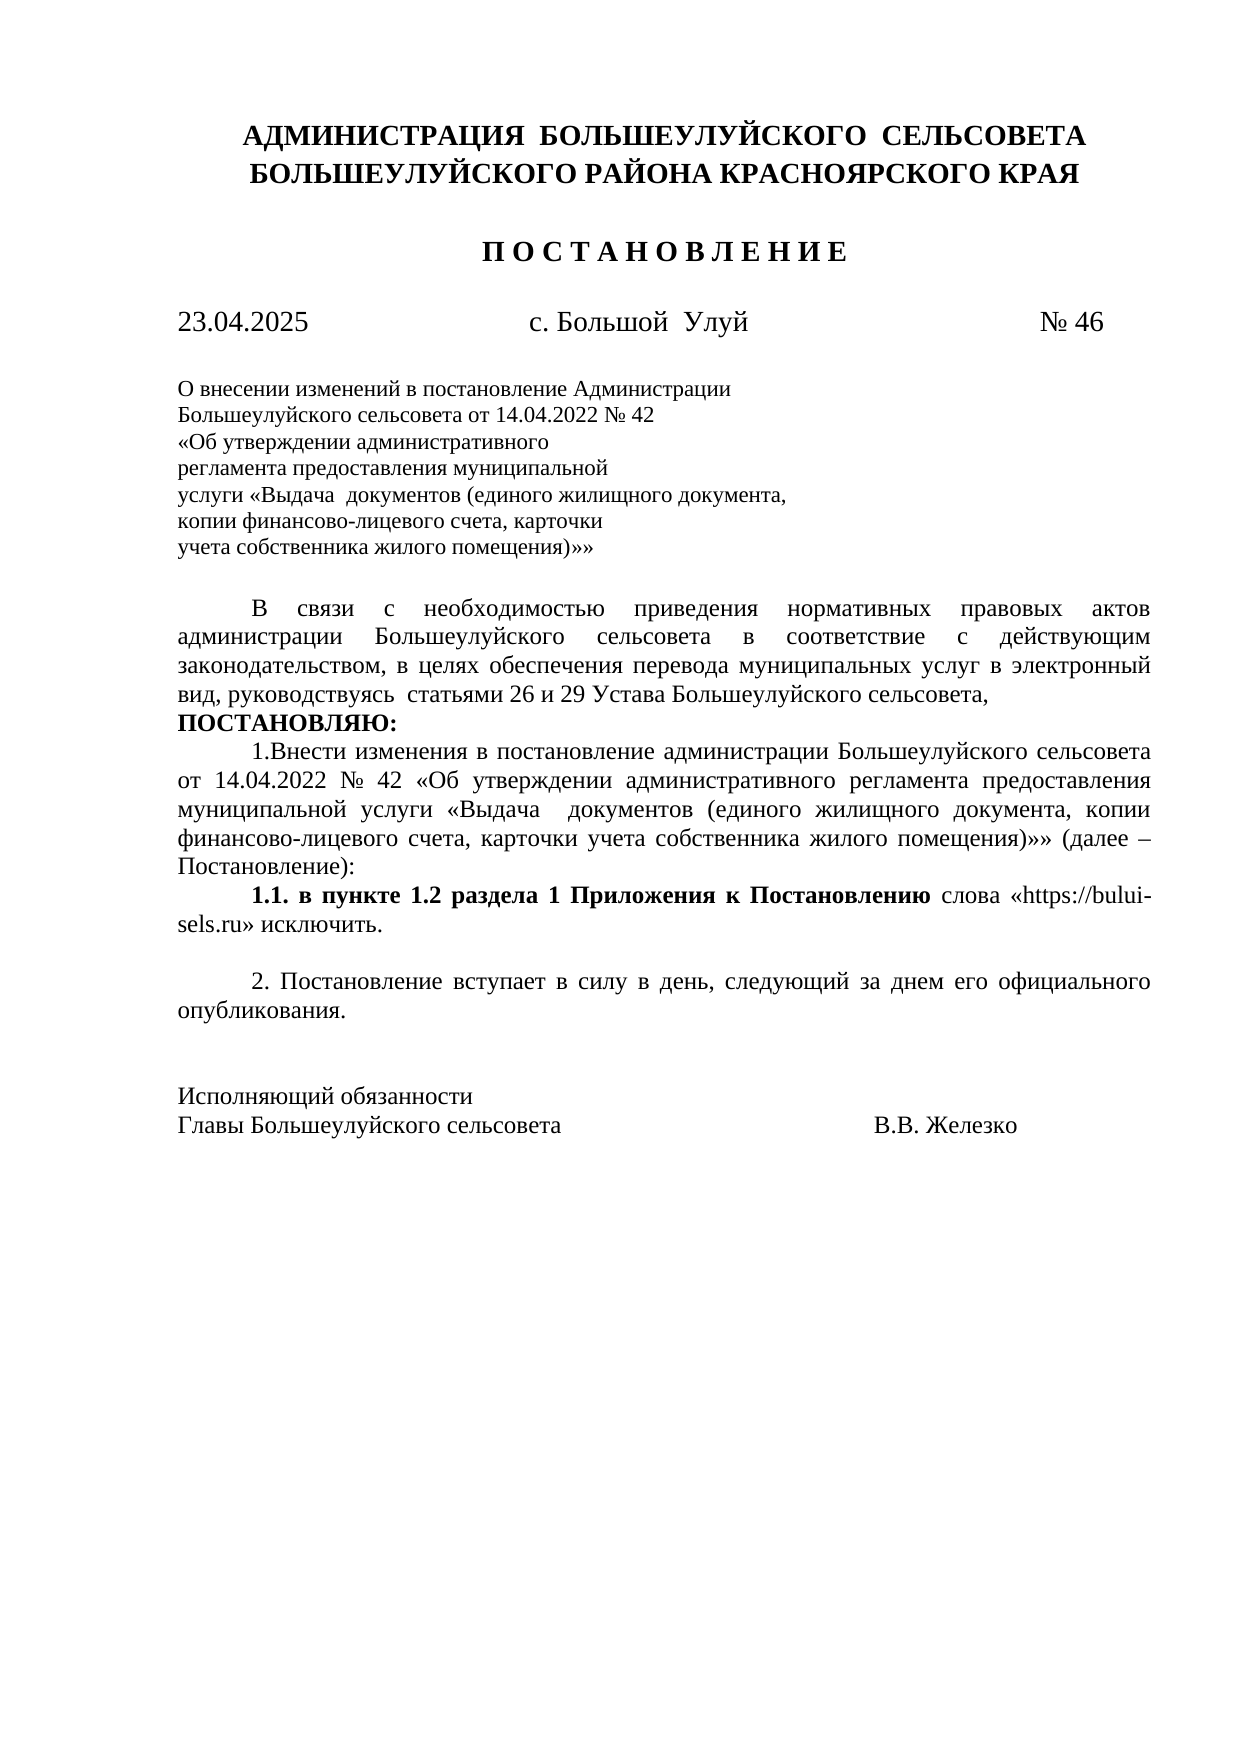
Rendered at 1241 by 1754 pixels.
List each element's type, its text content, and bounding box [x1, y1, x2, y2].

title «Об утверждении административного [177, 428, 1152, 454]
title копии финансово-лицевого счета, карточки [177, 507, 1152, 533]
title Большеулуйского сельсовета от 14.04.2022 № 42 [177, 402, 1152, 428]
text БОЛЬШЕУЛУЙСКОГО РАЙОНА КРАСНОЯРСКОГО КРАЯ [177, 157, 1152, 190]
text 23.04.2025 с. Большой Улуй № 46 [177, 304, 1152, 337]
title 1.1. в пункте 1.2 раздела 1 Приложения к Постановлению слова «https://bului-sels.ru» исключить. [177, 880, 1152, 938]
title регламента предоставления муниципальной [177, 454, 1152, 481]
title услуги «Выдача документов (единого жилищного документа, [177, 481, 1152, 507]
title О внесении изменений в постановление Администрации [177, 375, 1152, 402]
text АДМИНИСТРАЦИЯ БОЛЬШЕУЛУЙСКОГО СЕЛЬСОВЕТА [177, 118, 1152, 152]
title 2. Постановление вступает в силу в день, следующий за днем его официального опубликования. [177, 966, 1152, 1024]
title Главы Большеулуйского сельсовета В.В. Железко [177, 1110, 1152, 1139]
title 1.Внести изменения в постановление администрации Большеулуйского сельсовета от 14.04.2022 № 42 «Об утверждении административного регламента предоставления муниципальной услуги «Выдача документов (единого жилищного документа, копии финансово-лицевого счета, карточки учета собственника жилого помещения)»» (далее – Постановление): [177, 736, 1152, 880]
title В связи с необходимостью приведения нормативных правовых актов администрации Большеулуйского сельсовета в соответствие с действующим законодательством, в целях обеспечения перевода муниципальных услуг в электронный вид, руководствуясь статьями 26 и 29 Устава Большеулуйского сельсовета, [177, 593, 1152, 708]
text П О С Т А Н О В Л Е Н И Е [177, 234, 1152, 299]
title учета собственника жилого помещения)»» [177, 533, 1152, 560]
title ПОСТАНОВЛЯЮ: [177, 708, 1152, 736]
title Исполняющий обязанности [177, 1081, 1152, 1110]
